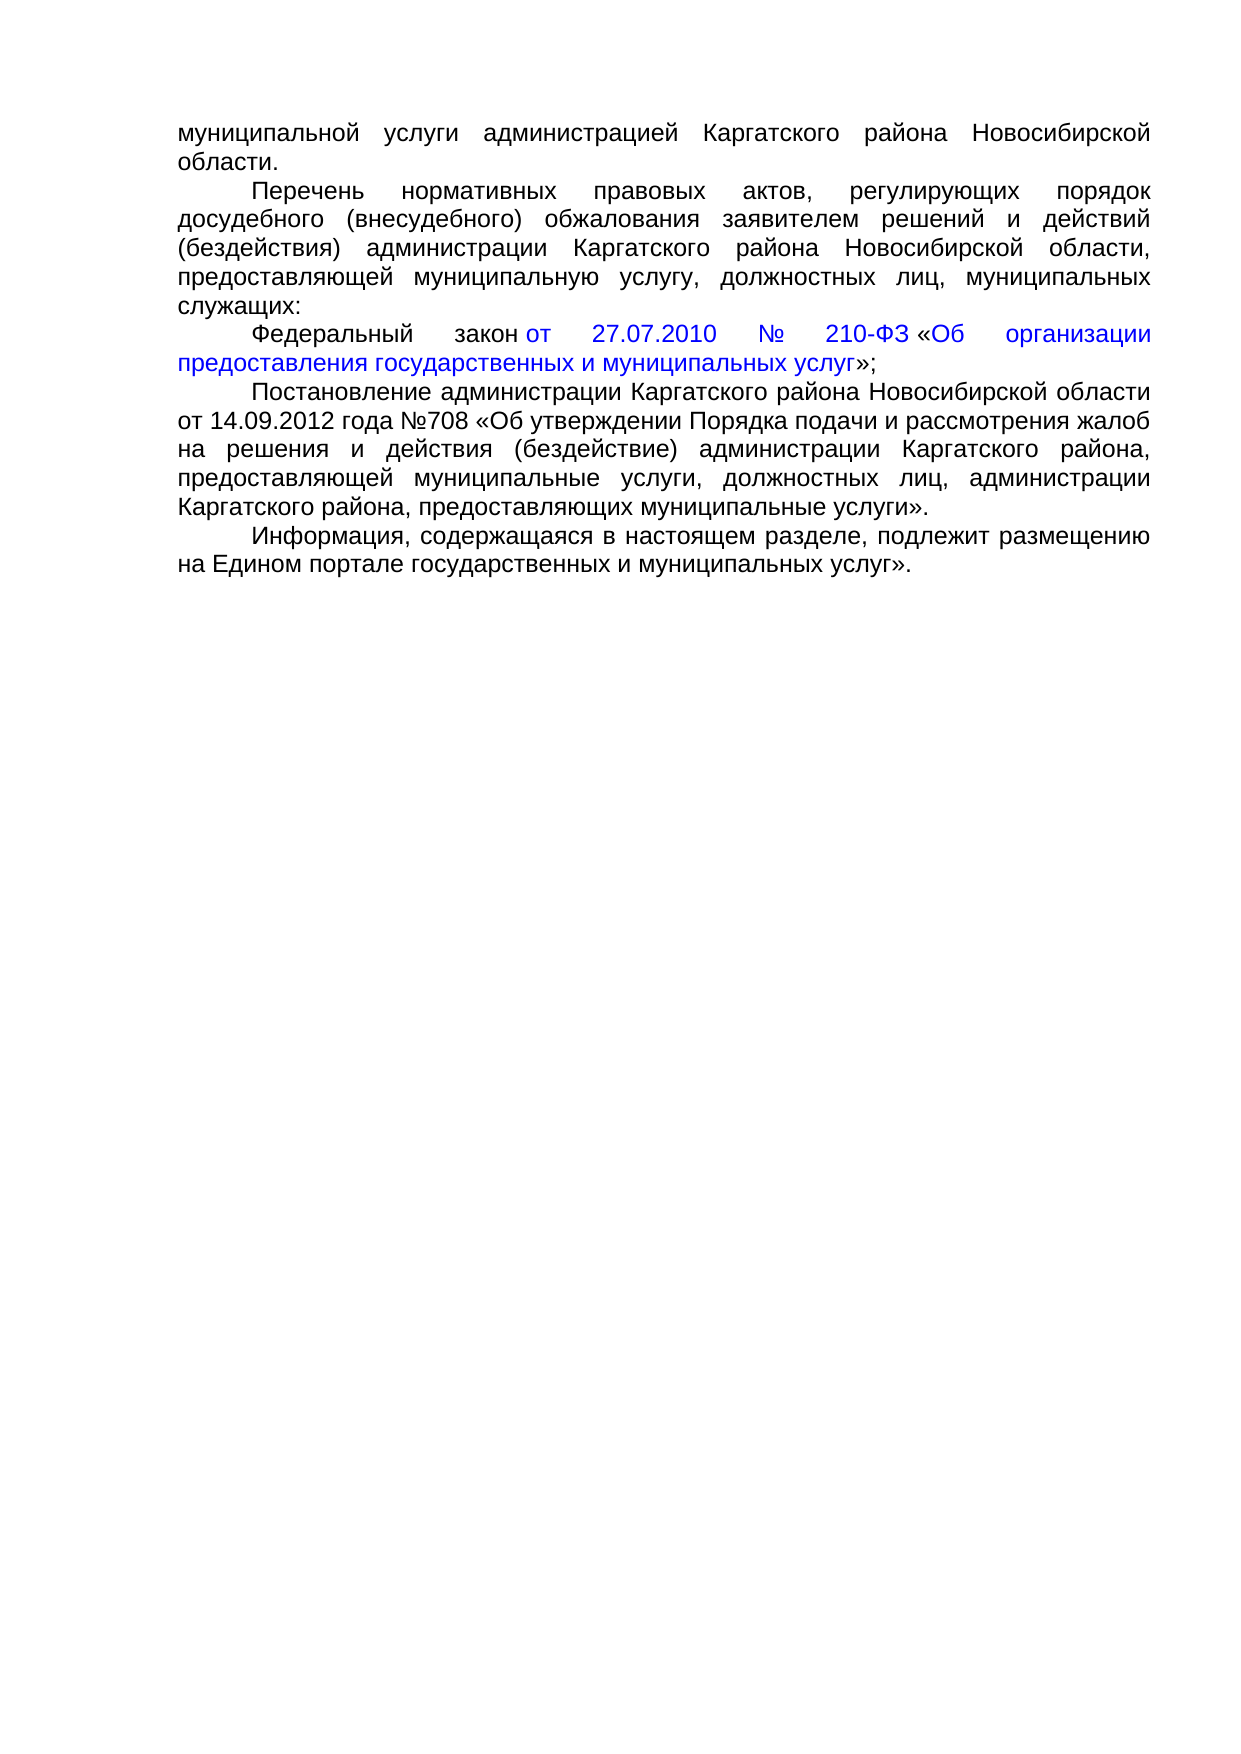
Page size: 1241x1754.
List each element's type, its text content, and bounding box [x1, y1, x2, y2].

text Федеральный закон от 27.07.2010 № 210-ФЗ «Об организации предоставления государственных и муниципальных услуг»; [177, 319, 1152, 377]
text Перечень нормативных правовых актов, регулирующих порядок досудебного (внесудебного) обжалования заявителем решений и действий (бездействия) администрации Каргатского района Новосибирской области, предоставляющей муниципальную услугу, должностных лиц, муниципальных служащих: [177, 176, 1152, 319]
text Информация, содержащаяся в настоящем разделе, подлежит размещению на Едином портале государственных и муниципальных услуг». [177, 521, 1152, 578]
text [177, 118, 1152, 176]
text Постановление администрации Каргатского района Новосибирской области от 14.09.2012 года №708 «Об утверждении Порядка подачи и рассмотрения жалоб на решения и действия (бездействие) администрации Каргатского района, предоставляющей муниципальные услуги, должностных лиц, администрации Каргатского района, предоставляющих муниципальные услуги». [177, 377, 1152, 521]
